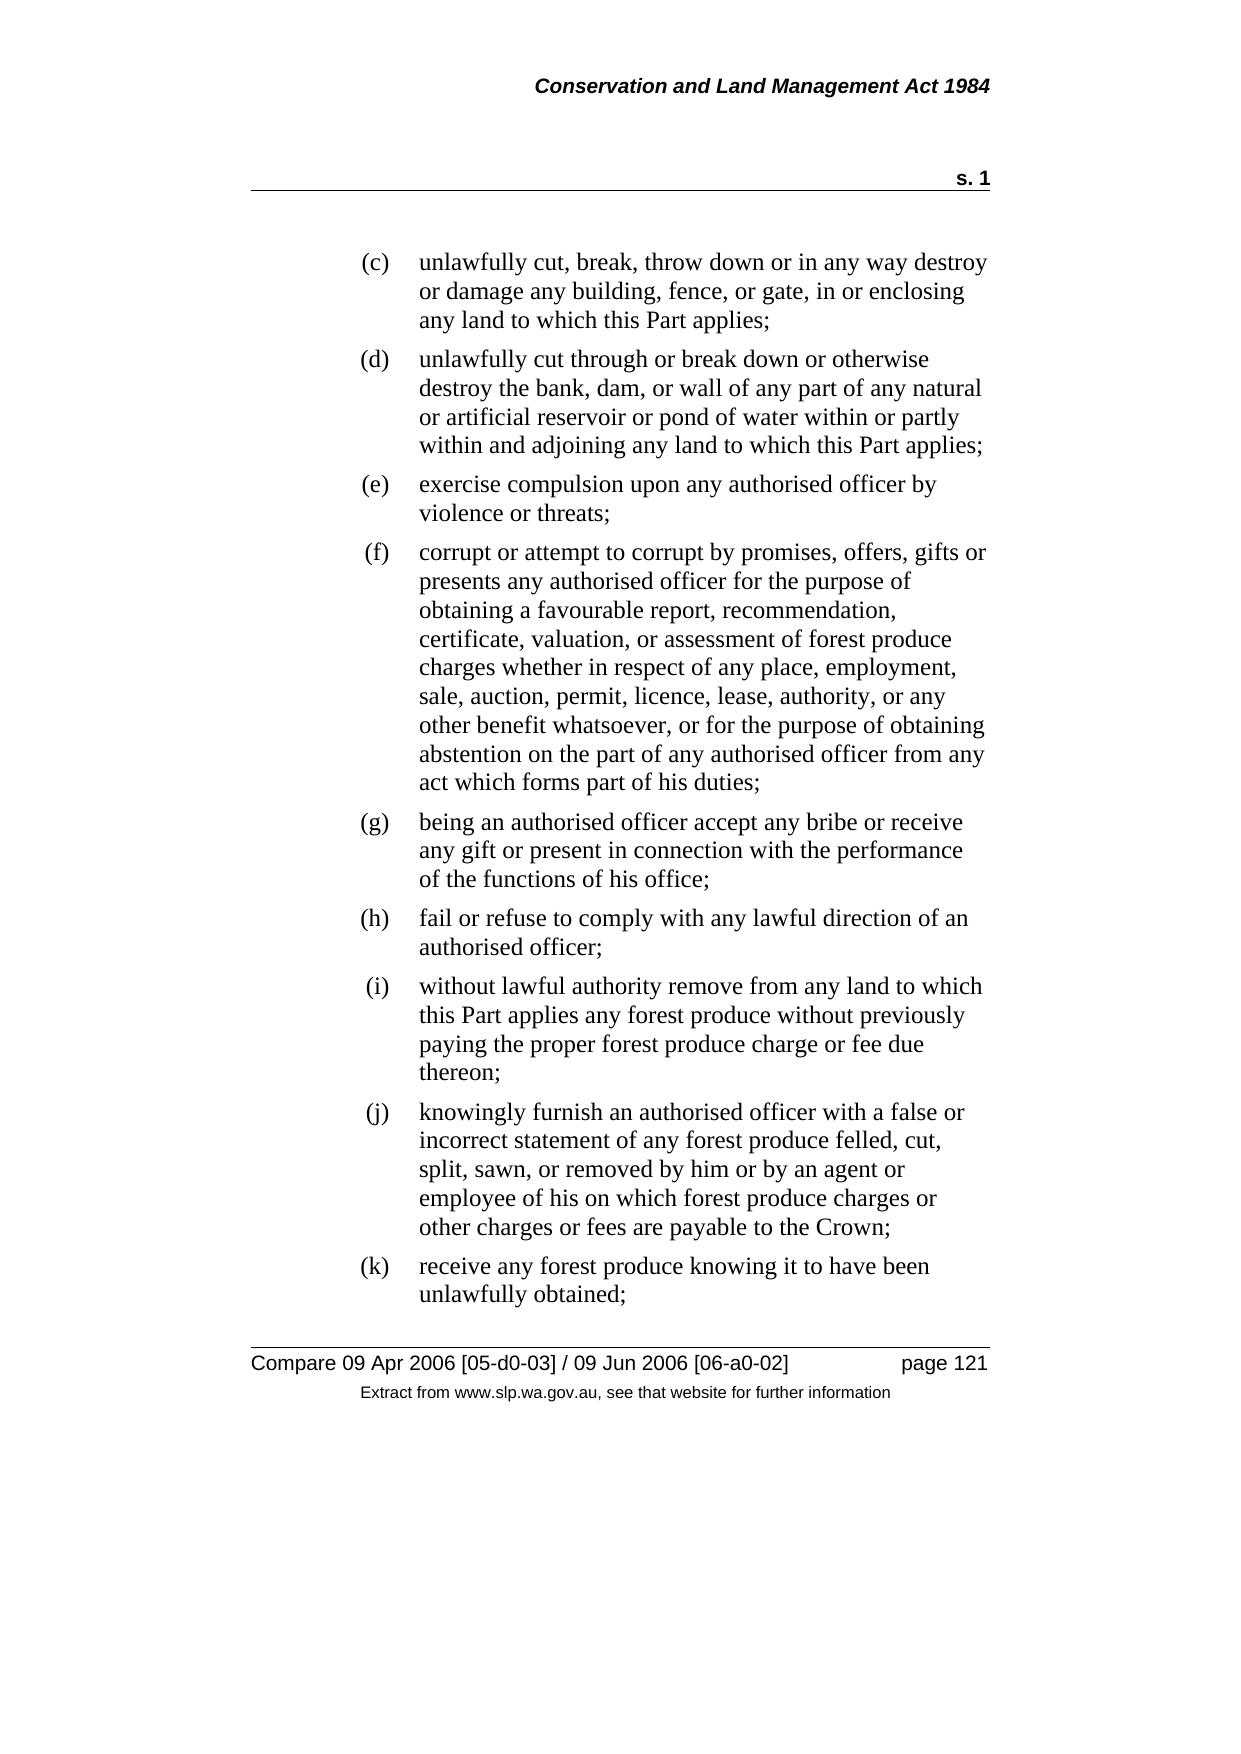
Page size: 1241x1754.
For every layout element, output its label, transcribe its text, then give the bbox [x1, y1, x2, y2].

text (c) unlawfully cut, break, throw down or in any way destroy or damage any building, fence, or gate, in or enclosing any land to which this Part applies; [251, 247, 990, 334]
text (g) being an authorised officer accept any bribe or receive any gift or present in connection with the performance of the functions of his office; [251, 807, 990, 893]
text (k) receive any forest produce knowing it to have been unlawfully obtained; [251, 1251, 990, 1308]
text (d) unlawfully cut through or break down or otherwise destroy the bank, dam, or wall of any part of any natural or artificial reservoir or pond of water within or partly within and adjoining any land to which this Part applies; [251, 344, 990, 459]
text (j) knowingly furnish an authorised officer with a false or incorrect statement of any forest produce felled, cut, split, sawn, or removed by him or by an agent or employee of his on which forest produce charges or other charges or fees are payable to the Crown; [251, 1097, 990, 1240]
text (h) fail or refuse to comply with any lawful direction of an authorised officer; [251, 903, 990, 961]
text (f) corrupt or attempt to corrupt by promises, offers, gifts or presents any authorised officer for the purpose of obtaining a favourable report, recommendation, certificate, valuation, or assessment of forest produce charges whether in respect of any place, employment, sale, auction, permit, licence, lease, authority, or any other benefit whatsoever, or for the purpose of obtaining abstention on the part of any authorised officer from any act which forms part of his duties; [251, 537, 990, 796]
text (e) exercise compulsion upon any authorised officer by violence or threats; [251, 469, 990, 527]
text (i) without lawful authority remove from any land to which this Part applies any forest produce without previously paying the proper forest produce charge or fee due thereon; [251, 971, 990, 1086]
